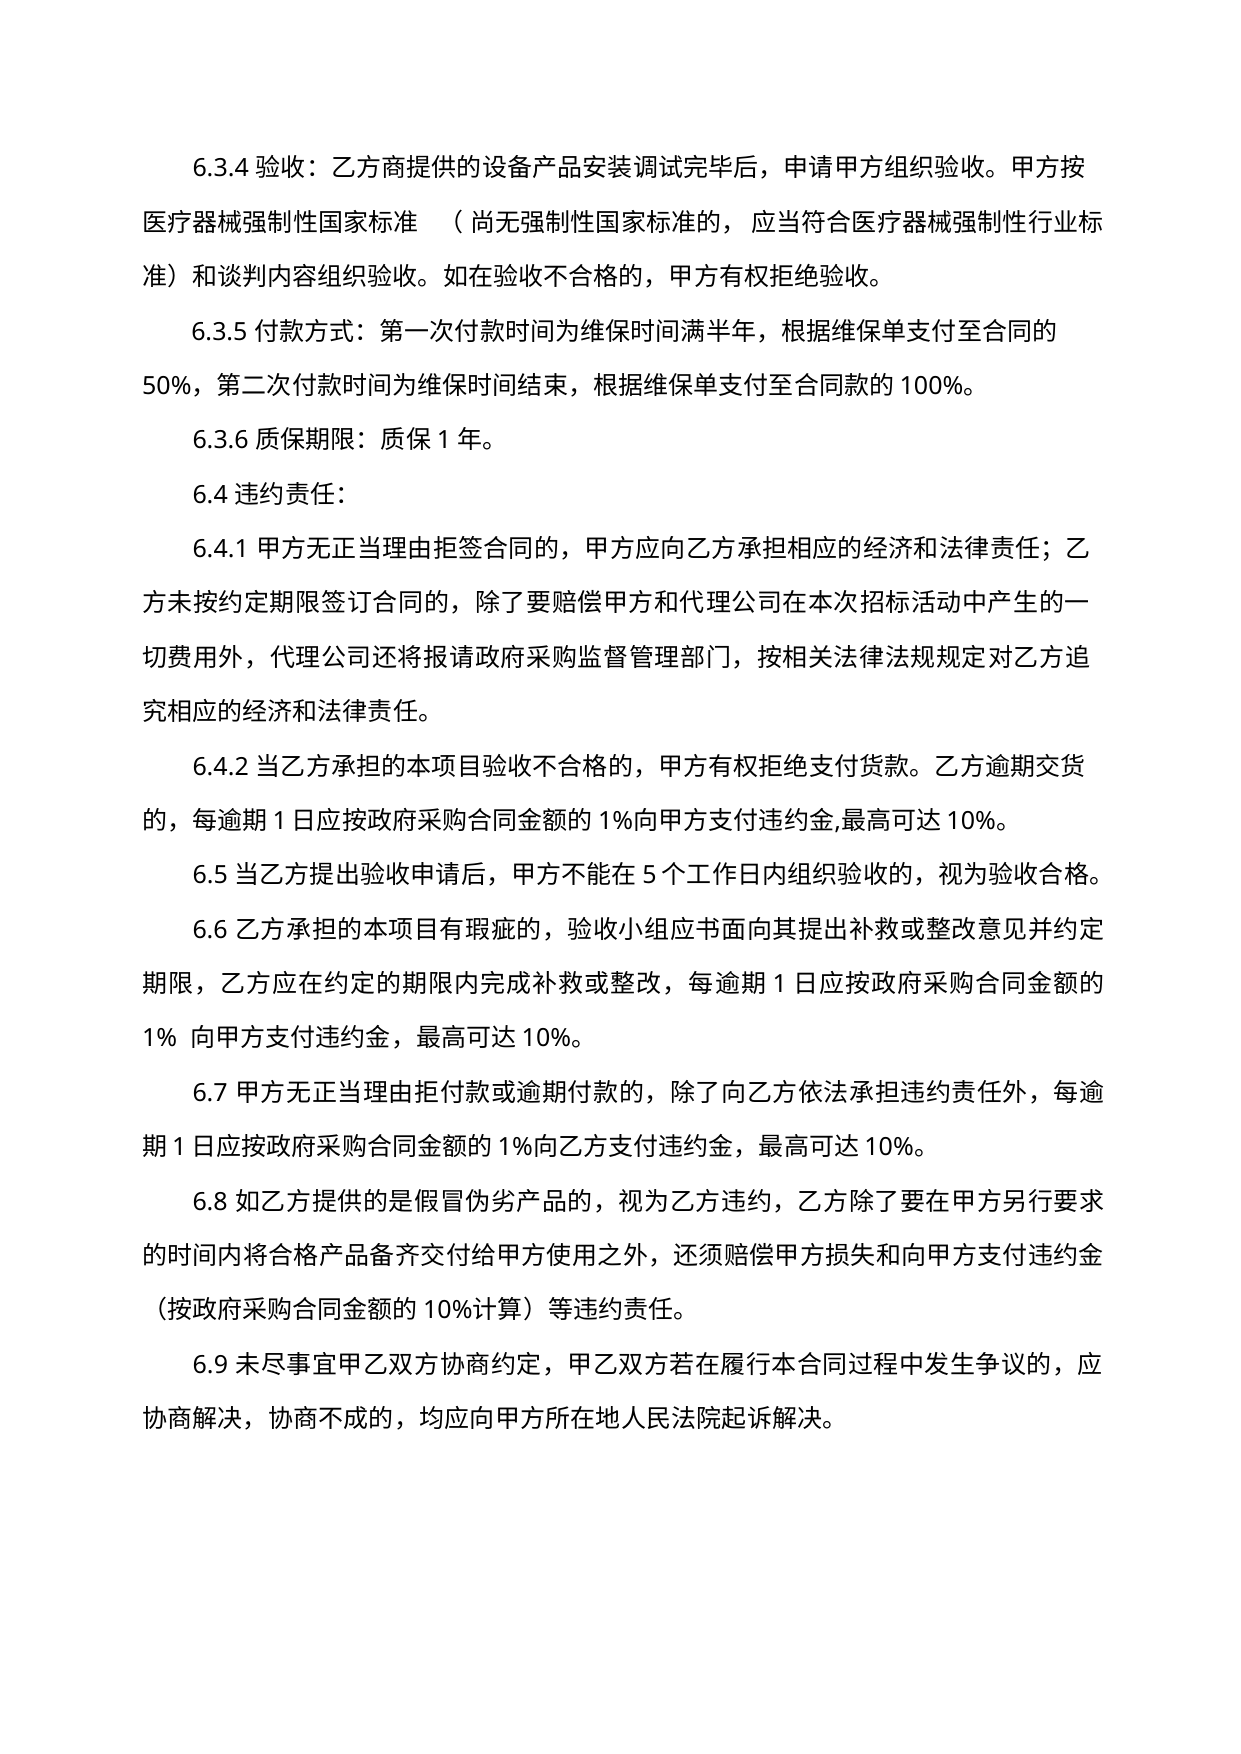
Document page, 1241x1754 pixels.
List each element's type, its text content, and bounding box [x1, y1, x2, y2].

text 6.5 当乙方提出验收申请后，甲方不能在5个工作日内组织验收的，视为验收合格。 [131, 855, 1115, 891]
text 6.3.6 质保期限：质保 1 年。 [192, 420, 1115, 456]
text 6.3.4 验收：乙方商提供的设备产品安装调试完毕后，申请甲方组织验收。甲方按 医疗器械强制性国家标准 （ 尚无强制性国家标准的， 应当符合医疗器械强制性行业标准）和谈判内容组织验收。如在验收不合格的，甲方有权拒绝验收。 [142, 148, 1113, 293]
text 6.3.5 付款方式：第一次付款时间为维保时间满半年，根据维保单支付至合同的50%，第二次付款时间为维保时间结束，根据维保单支付至合同款的100%。 [142, 311, 1113, 402]
text 6.8 如乙方提供的是假冒伪劣产品的，视为乙方违约，乙方除了要在甲方另行要求 的时间内将合格产品备齐交付给甲方使用之外，还须赔偿甲方损失和向甲方支付违约金（按政府采购合同金额的10%计算）等违约责任。 [142, 1181, 1104, 1326]
text 6.4 违约责任： [192, 474, 1115, 510]
text 6.6 乙方承担的本项目有瑕疵的，验收小组应书面向其提出补救或整改意见并约定 期限，乙方应在约定的期限内完成补救或整改，每逾期1日应按政府采购合同金额的1% 向甲方支付违约金，最高可达10%。 [142, 909, 1104, 1054]
text 6.9 未尽事宜甲乙双方协商约定，甲乙双方若在履行本合同过程中发生争议的，应 协商解决，协商不成的，均应向甲方所在地人民法院起诉解决。 [142, 1344, 1104, 1435]
text 6.7 甲方无正当理由拒付款或逾期付款的，除了向乙方依法承担违约责任外，每逾 期1日应按政府采购合同金额的1%向乙方支付违约金，最高可达10%。 [142, 1072, 1105, 1163]
text 6.4.2 当乙方承担的本项目验收不合格的，甲方有权拒绝支付货款。乙方逾期交货 的，每逾期1日应按政府采购合同金额的1%向甲方支付违约金,最高可达10%。 [142, 746, 1113, 837]
text 6.4.1 甲方无正当理由拒签合同的，甲方应向乙方承担相应的经济和法律责任；乙方未按约定期限签订合同的，除了要赔偿甲方和代理公司在本次招标活动中产生的一切费用外，代理公司还将报请政府采购监督管理部门，按相关法律法规规定对乙方追究相应的经济和法律责任。 [142, 528, 1091, 728]
